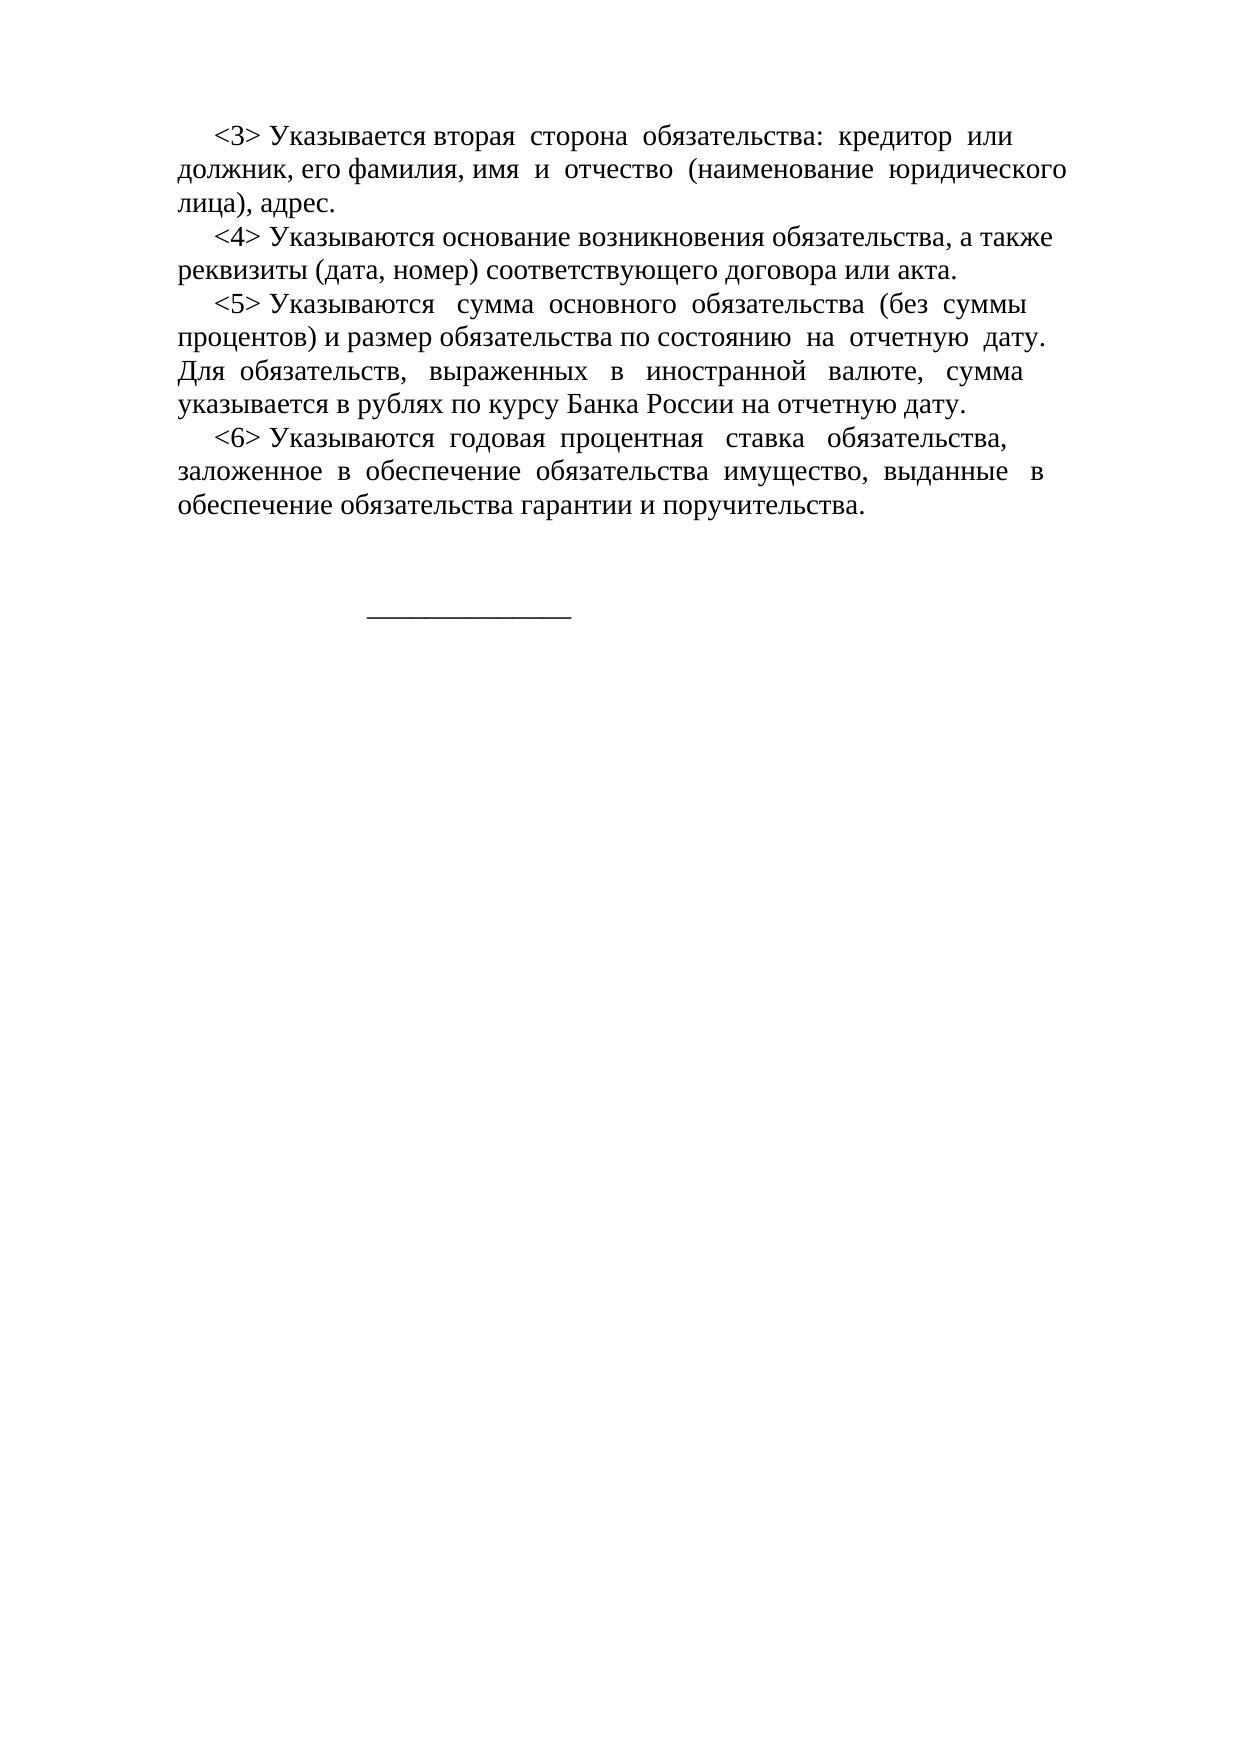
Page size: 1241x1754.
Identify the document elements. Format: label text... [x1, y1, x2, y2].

text <5> Указываются сумма основного обязательства (без суммы [177, 286, 1152, 319]
text должник, его фамилия, имя и отчество (наименование юридического [177, 152, 1152, 185]
text <4> Указываются основание возникновения обязательства, а также [177, 219, 1152, 252]
text обеспечение обязательства гарантии и поручительства. [177, 487, 1152, 521]
text <6> Указываются годовая процентная ставка обязательства, [177, 420, 1152, 453]
text реквизиты (дата, номер) соответствующего договора или акта. [177, 252, 1152, 286]
text заложенное в обеспечение обязательства имущество, выданные в [177, 453, 1152, 487]
text ______________ [177, 588, 1152, 621]
text <3> Указывается вторая сторона обязательства: кредитор или [177, 118, 1152, 152]
text лица), адрес. [177, 185, 1152, 219]
text Для обязательств, выраженных в иностранной валюте, сумма [177, 353, 1152, 386]
text процентов) и размер обязательства по состоянию на отчетную дату. [177, 319, 1152, 353]
text указывается в рублях по курсу Банка России на отчетную дату. [177, 386, 1152, 420]
